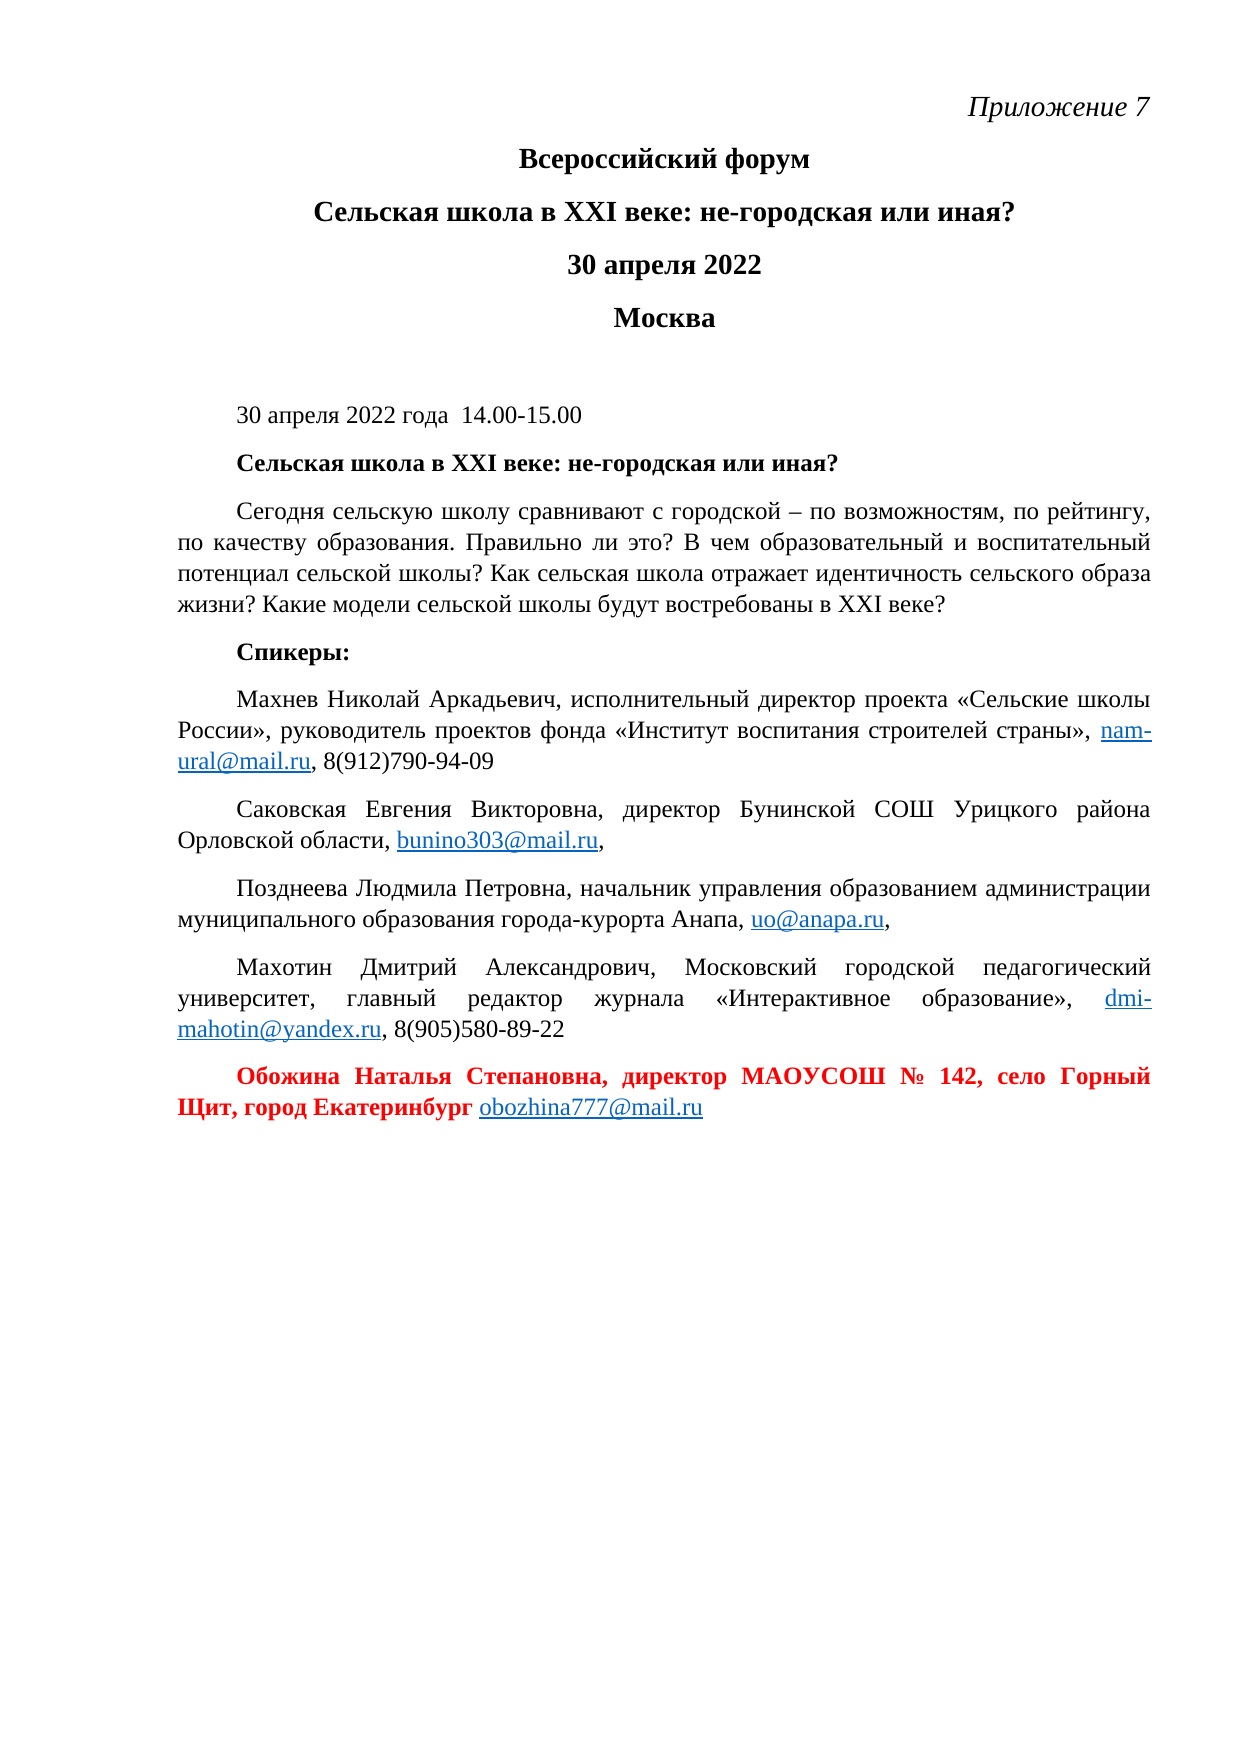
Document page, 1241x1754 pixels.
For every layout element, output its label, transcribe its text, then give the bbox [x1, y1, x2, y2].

text Спикеры: [177, 637, 1152, 665]
text Обожина Наталья Степановна, директор МАОУСОШ № 142, село Горный Щит, город Екатеринбург obozhina777@mail.ru [177, 1061, 1152, 1121]
text 30 апреля 2022 года 14.00-15.00 [177, 400, 1152, 429]
text Махотин Дмитрий Александрович, Московский городской педагогический университет, главный редактор журнала «Интерактивное образование», dmi-mahotin@yandex.ru, 8(905)580-89-22 [177, 952, 1152, 1042]
text Сельская школа в XXI веке: не-городская или иная? [177, 448, 1152, 477]
text Саковская Евгения Викторовна, директор Бунинской СОШ Урицкого района Орловской области, bunino303@mail.ru, [177, 794, 1152, 854]
text Махнев Николай Аркадьевич, исполнительный директор проекта «Сельские школы России», руководитель проектов фонда «Институт воспитания строителей страны», nam-ural@mail.ru, 8(912)790-94-09 [177, 684, 1152, 775]
text Приложение 7 [177, 89, 1152, 122]
text Сельская школа в XXI веке: не-городская или иная? [177, 194, 1152, 228]
text Позднеева Людмила Петровна, начальник управления образованием администрации муниципального образования города-курорта Анапа, uo@anapa.ru, [177, 873, 1152, 933]
text Сегодня сельскую школу сравнивают с городской – по возможностям, по рейтингу, по качеству образования. Правильно ли это? В чем образовательный и воспитательный потенциал сельской школы? Как сельская школа отражает идентичность сельского образа жизни? Какие модели сельской школы будут востребованы в XXI веке? [177, 496, 1152, 618]
text 30 апреля 2022 [177, 247, 1152, 281]
text Москва [177, 300, 1152, 333]
text Всероссийский форум [177, 141, 1152, 175]
